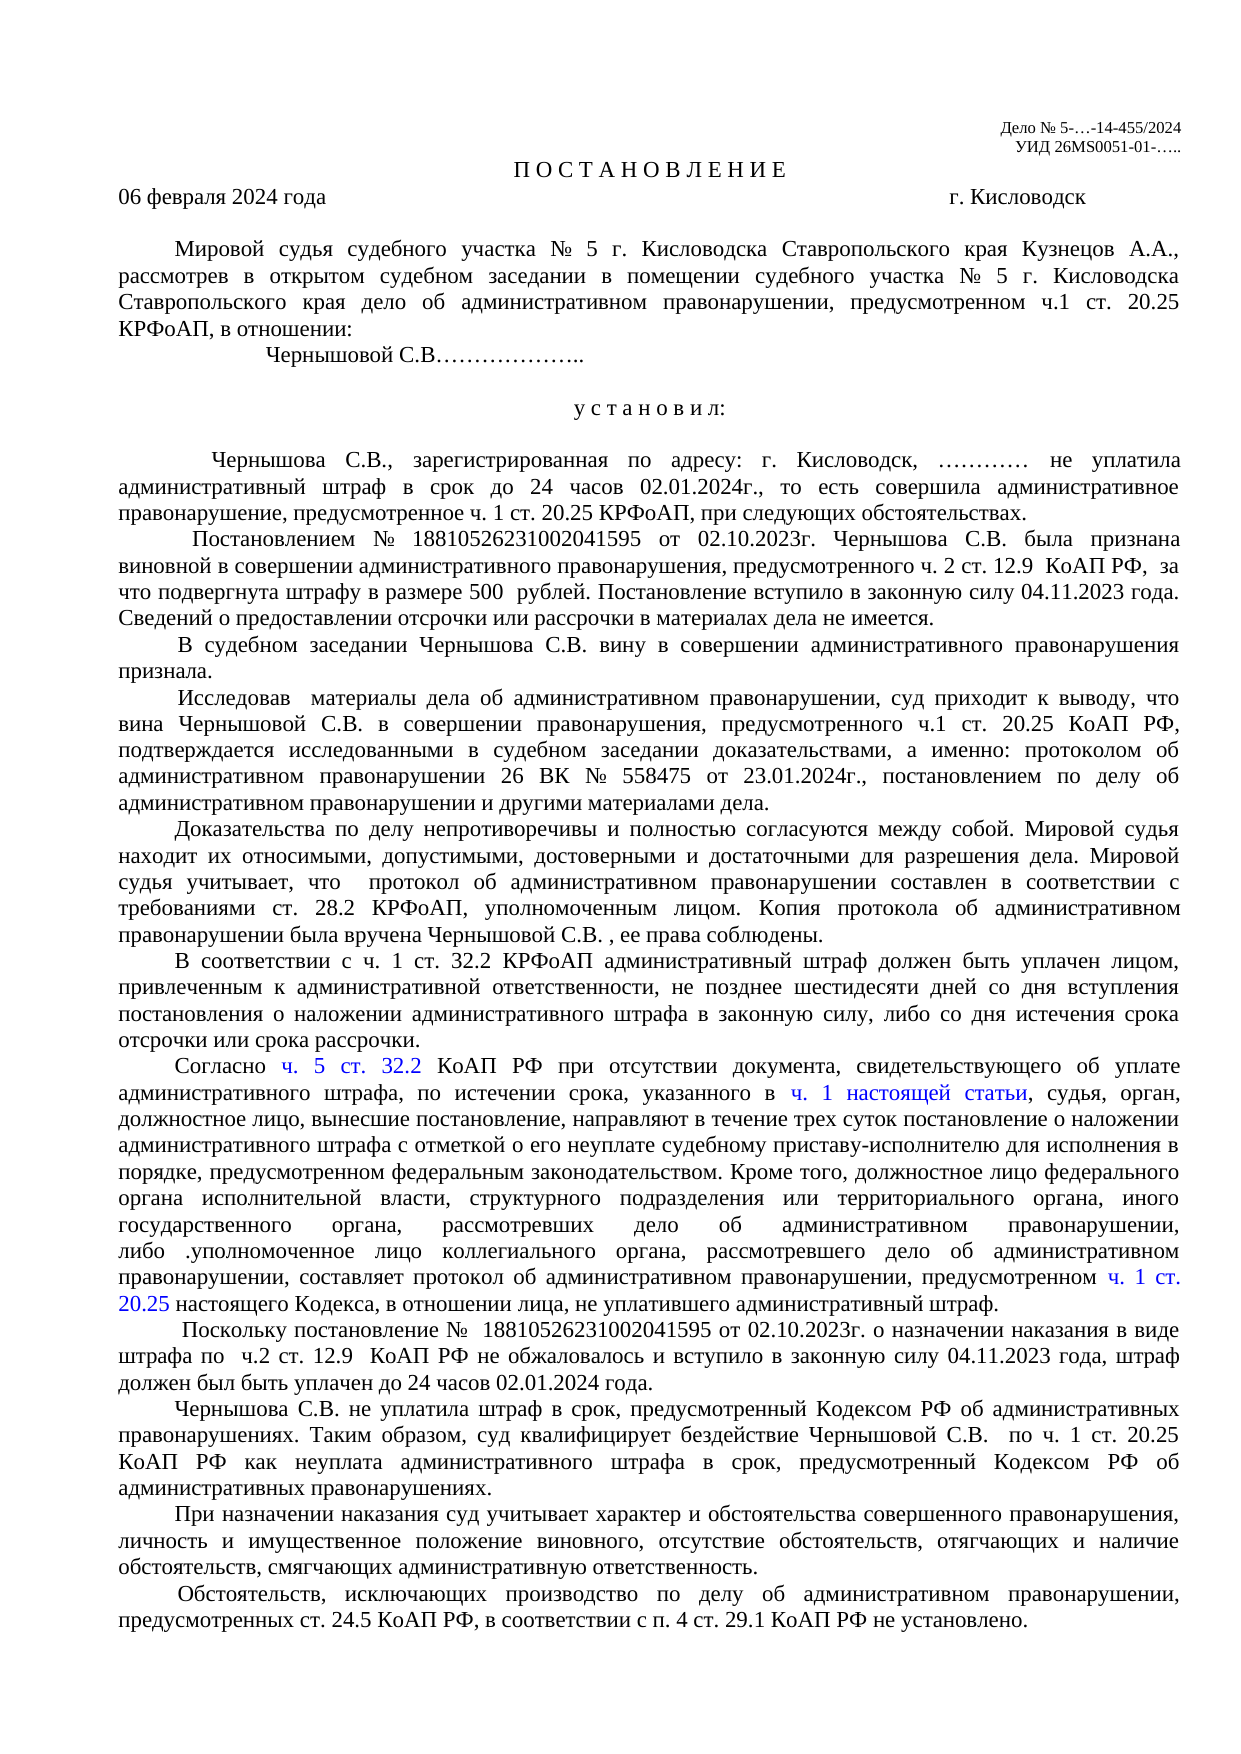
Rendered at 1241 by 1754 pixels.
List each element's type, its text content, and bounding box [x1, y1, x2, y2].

text Чернышова С.В. не уплатила штраф в срок, предусмотренный Кодексом РФ об административных правонарушениях. Таким образом, суд квалифицирует бездействие Чернышовой С.В. по ч. 1 ст. 20.25 КоАП РФ как неуплата административного штрафа в срок, предусмотренный Кодексом РФ об административных правонарушениях. [118, 1395, 1181, 1501]
text у с т а н о в и л: [118, 394, 1181, 420]
text Обстоятельств, исключающих производство по делу об административном правонарушении, предусмотренных ст. 24.5 КоАП РФ, в соответствии с п. 4 ст. 29.1 КоАП РФ не установлено. [118, 1579, 1181, 1632]
text При назначении наказания суд учитывает характер и обстоятельства совершенного правонарушения, личность и имущественное положение виновного, отсутствие обстоятельств, отягчающих и наличие обстоятельств, смягчающих административную ответственность. [118, 1501, 1181, 1579]
text Чернышова С.В., зарегистрированная по адресу: г. Кисловодск, ………… не уплатила административный штраф в срок до 24 часов 02.01.2024г., то есть совершила административное правонарушение, предусмотренное ч. 1 ст. 20.25 КРФоАП, при следующих обстоятельствах. [118, 446, 1181, 525]
text Согласно ч. 5 ст. 32.2 КоАП РФ при отсутствии документа, свидетельствующего об уплате административного штрафа, по истечении срока, указанного в ч. 1 настоящей статьи, судья, орган, должностное лицо, вынесшие постановление, направляют в течение трех суток постановление о наложении административного штрафа с отметкой о его неуплате судебному приставу-исполнителю для исполнения в порядке, предусмотренном федеральным законодательством. Кроме того, должностное лицо федерального органа исполнительной власти, структурного подразделения или территориального органа, иного государственного органа, рассмотревших дело об административном правонарушении, либо .уполномоченное лицо коллегиального органа, рассмотревшего дело об административном правонарушении, составляет протокол об административном правонарушении, предусмотренном ч. 1 ст. 20.25 настоящего Кодекса, в отношении лица, не уплатившего административный штраф. [118, 1052, 1181, 1316]
text В соответствии с ч. 1 ст. 32.2 КРФоАП административный штраф должен быть уплачен лицом, привлеченным к административной ответственности, не позднее шестидесяти дней со дня вступления постановления о наложении административного штрафа в законную силу, либо со дня истечения срока отсрочки или срока рассрочки. [118, 947, 1181, 1052]
text Доказательства по делу непротиворечивы и полностью согласуются между собой. Мировой судья находит их относимыми, допустимыми, достоверными и достаточными для разрешения дела. Мировой судья учитывает, что протокол об административном правонарушении составлен в соответствии с требованиями ст. 28.2 КРФоАП, уполномоченным лицом. Копия протокола об административном правонарушении была вручена Чернышовой С.В. , ее права соблюдены. [118, 815, 1181, 947]
text Исследовав материалы дела об административном правонарушении, суд приходит к выводу, что вина Чернышовой С.В. в совершении правонарушения, предусмотренного ч.1 ст. 20.25 КоАП РФ, подтверждается исследованными в судебном заседании доказательствами, а именно: протоколом об административном правонарушении 26 ВК № 558475 от 23.01.2024г., постановлением по делу об административном правонарушении и другими материалами дела. [118, 683, 1181, 815]
text П О С Т А Н О В Л Е Н И Е [118, 156, 1181, 183]
text Мировой судья судебного участка № 5 г. Кисловодска Ставропольского края Кузнецов А.А., рассмотрев в открытом судебном заседании в помещении судебного участка № 5 г. Кисловодска Ставропольского края дело об административном правонарушении, предусмотренном ч.1 ст. 20.25 КРФоАП, в отношении: [118, 236, 1181, 341]
text Чернышовой С.В……………….. [266, 341, 1181, 367]
text В судебном заседании Чернышова С.В. вину в совершении административного правонарушения признала. [118, 631, 1181, 683]
text УИД 26MS0051-01-….. [118, 137, 1181, 156]
text Дело № 5-…-14-455/2024 [118, 118, 1181, 137]
text Поскольку постановление № 18810526231002041595 от 02.10.2023г. о назначении наказания в виде штрафа по ч.2 ст. 12.9 КоАП РФ не обжаловалось и вступило в законную силу 04.11.2023 года, штраф должен был быть уплачен до 24 часов 02.01.2024 года. [118, 1316, 1181, 1395]
text Постановлением № 18810526231002041595 от 02.10.2023г. Чернышова С.В. была признана виновной в совершении административного правонарушения, предусмотренного ч. 2 ст. 12.9 КоАП РФ, за что подвергнута штрафу в размере 500 рублей. Постановление вступило в законную силу 04.11.2023 года. Сведений о предоставлении отсрочки или рассрочки в материалах дела не имеется. [118, 525, 1181, 631]
text 06 февраля 2024 года г. Кисловодск [118, 183, 1181, 209]
